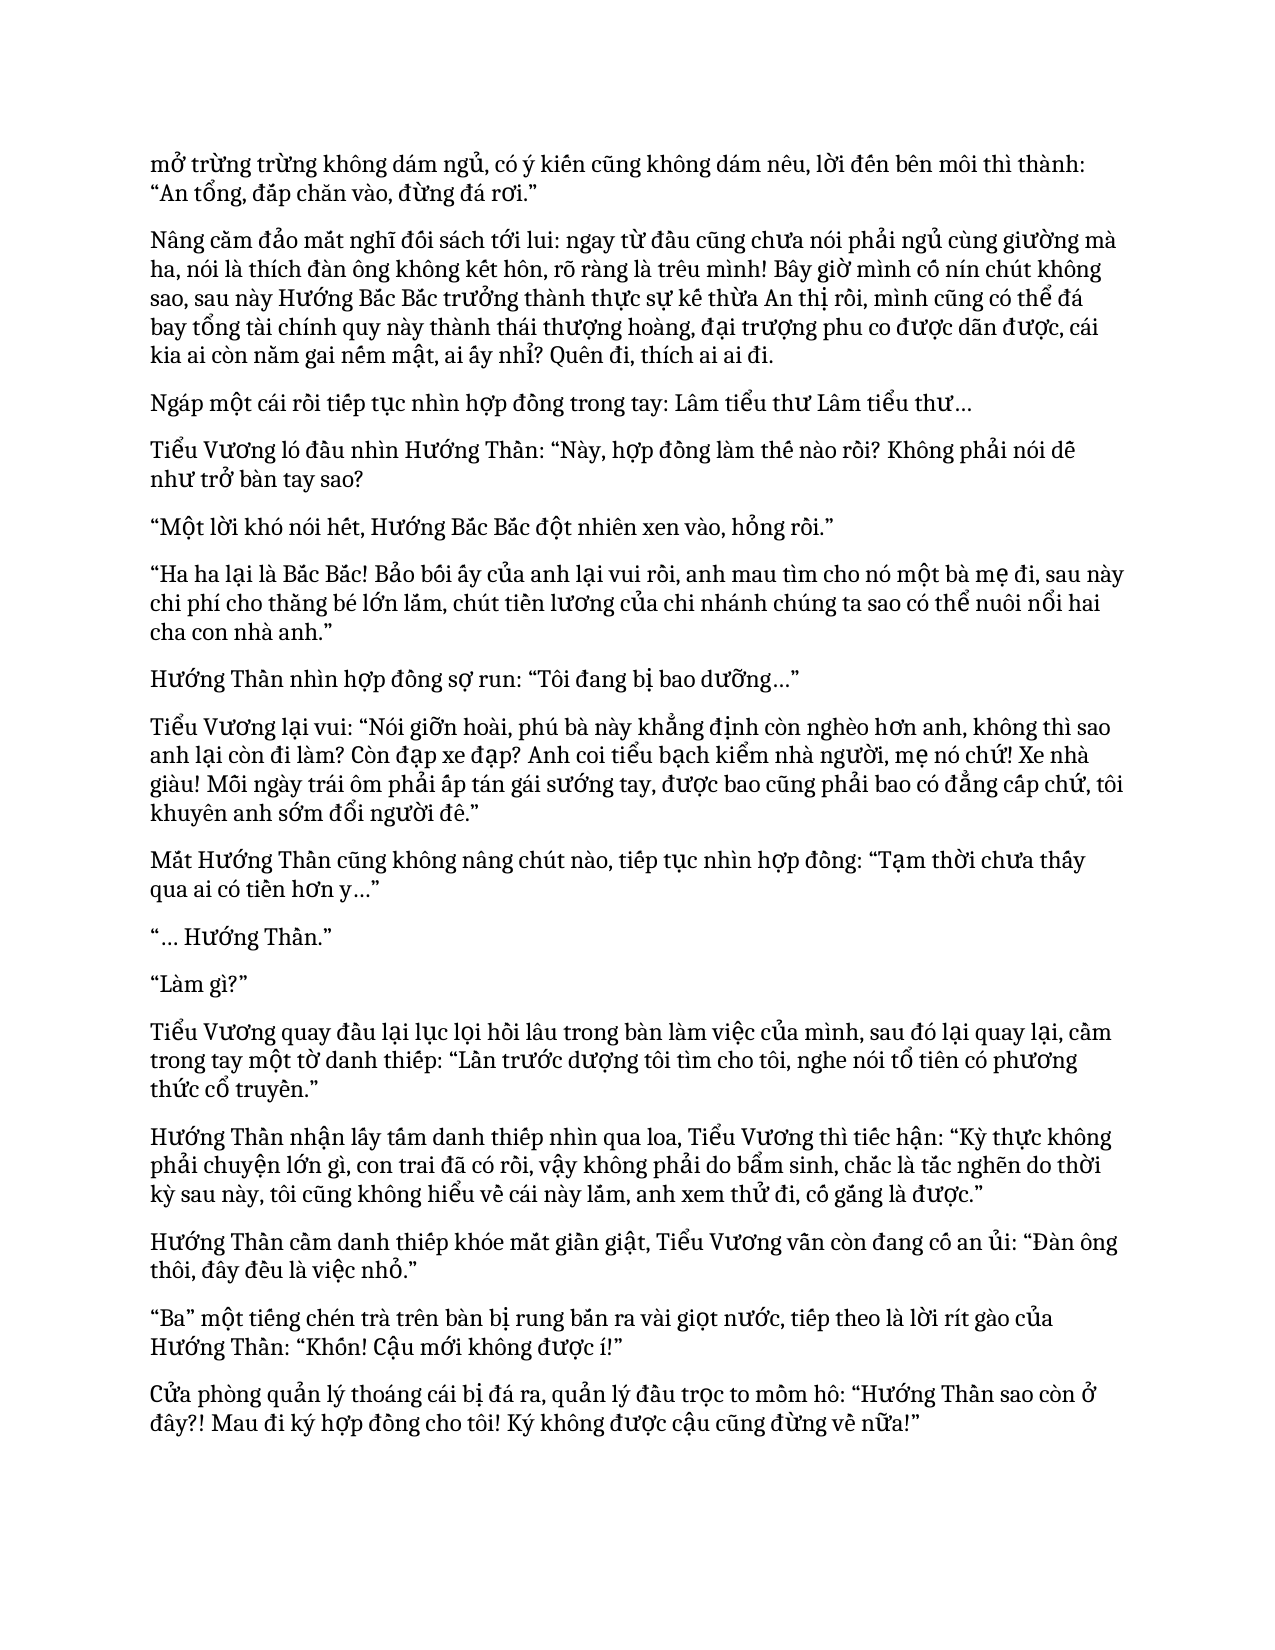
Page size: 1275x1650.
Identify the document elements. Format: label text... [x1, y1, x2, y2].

text “… Hướng Thần.” [150, 922, 1125, 951]
text “Một lời khó nói hết, Hướng Bắc Bắc đột nhiên xen vào, hỏng rồi.” [150, 512, 1125, 541]
text Ngáp một cái rồi tiếp tục nhìn hợp đồng trong tay: Lâm tiểu thư Lâm tiểu thư… [150, 389, 1125, 417]
text Mắt Hướng Thần cũng không nâng chút nào, tiếp tục nhìn hợp đồng: “Tạm thời chưa thấy qua ai có tiền hơn y…” [150, 846, 1125, 904]
text “Ha ha lại là Bắc Bắc! Bảo bối ấy của anh lại vui rồi, anh mau tìm cho nó một bà mẹ đi, sau này chi phí cho thằng bé lớn lắm, chút tiền lương của chi nhánh chúng ta sao có thể nuôi nổi hai cha con nhà anh.” [150, 560, 1125, 646]
text Hướng Thần nhận lấy tấm danh thiếp nhìn qua loa, Tiểu Vương thì tiếc hận: “Kỳ thực không phải chuyện lớn gì, con trai đã có rồi, vậy không phải do bẩm sinh, chắc là tắc nghẽn do thời kỳ sau này, tôi cũng không hiểu về cái này lắm, anh xem thử đi, cố gắng là được.” [150, 1122, 1125, 1209]
text Hướng Thần nhìn hợp đồng sợ run: “Tôi đang bị bao dưỡng…” [150, 665, 1125, 694]
text Tiểu Vương quay đầu lại lục lọi hồi lâu trong bàn làm việc của mình, sau đó lại quay lại, cầm trong tay một tờ danh thiếp: “Lần trước dượng tôi tìm cho tôi, nghe nói tổ tiên có phương thức cổ truyền.” [150, 1017, 1125, 1104]
text Tiểu Vương ló đầu nhìn Hướng Thần: “Này, hợp đồng làm thế nào rồi? Không phải nói dễ như trở bàn tay sao? [150, 436, 1125, 494]
text Tiểu Vương lại vui: “Nói giỡn hoài, phú bà này khẳng định còn nghèo hơn anh, không thì sao anh lại còn đi làm? Còn đạp xe đạp? Anh coi tiểu bạch kiểm nhà người, mẹ nó chứ! Xe nhà giàu! Mỗi ngày trái ôm phải ấp tán gái sướng tay, được bao cũng phải bao có đẳng cấp chứ, tôi khuyên anh sớm đổi người đê.” [150, 712, 1125, 827]
text Hướng Thần cầm danh thiếp khóe mắt giần giật, Tiểu Vương vẫn còn đang cố an ủi: “Đàn ông thôi, đây đều là việc nhỏ.” [150, 1227, 1125, 1285]
text “Làm gì?” [150, 970, 1125, 999]
text Nâng cằm đảo mắt nghĩ đối sách tới lui: ngay từ đầu cũng chưa nói phải ngủ cùng giường mà ha, nói là thích đàn ông không kết hôn, rõ ràng là trêu mình! Bây giờ mình cố nín chút không sao, sau này Hướng Bắc Bắc trưởng thành thực sự kế thừa An thị rồi, mình cũng có thể đá bay tổng tài chính quy này thành thái thượng hoàng, đại trượng phu co được dãn được, cái kia ai còn nằm gai nếm mật, ai ấy nhỉ? Quên đi, thích ai ai đi. [150, 226, 1125, 370]
text Cửa phòng quản lý thoáng cái bị đá ra, quản lý đầu trọc to mồm hô: “Hướng Thần sao còn ở đây?! Mau đi ký hợp đồng cho tôi! Ký không được cậu cũng đừng về nữa!” [150, 1380, 1125, 1437]
text “Ba” một tiếng chén trà trên bàn bị rung bắn ra vài giọt nước, tiếp theo là lời rít gào của Hướng Thần: “Khốn! Cậu mới không được í!” [150, 1304, 1125, 1361]
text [150, 150, 1125, 207]
